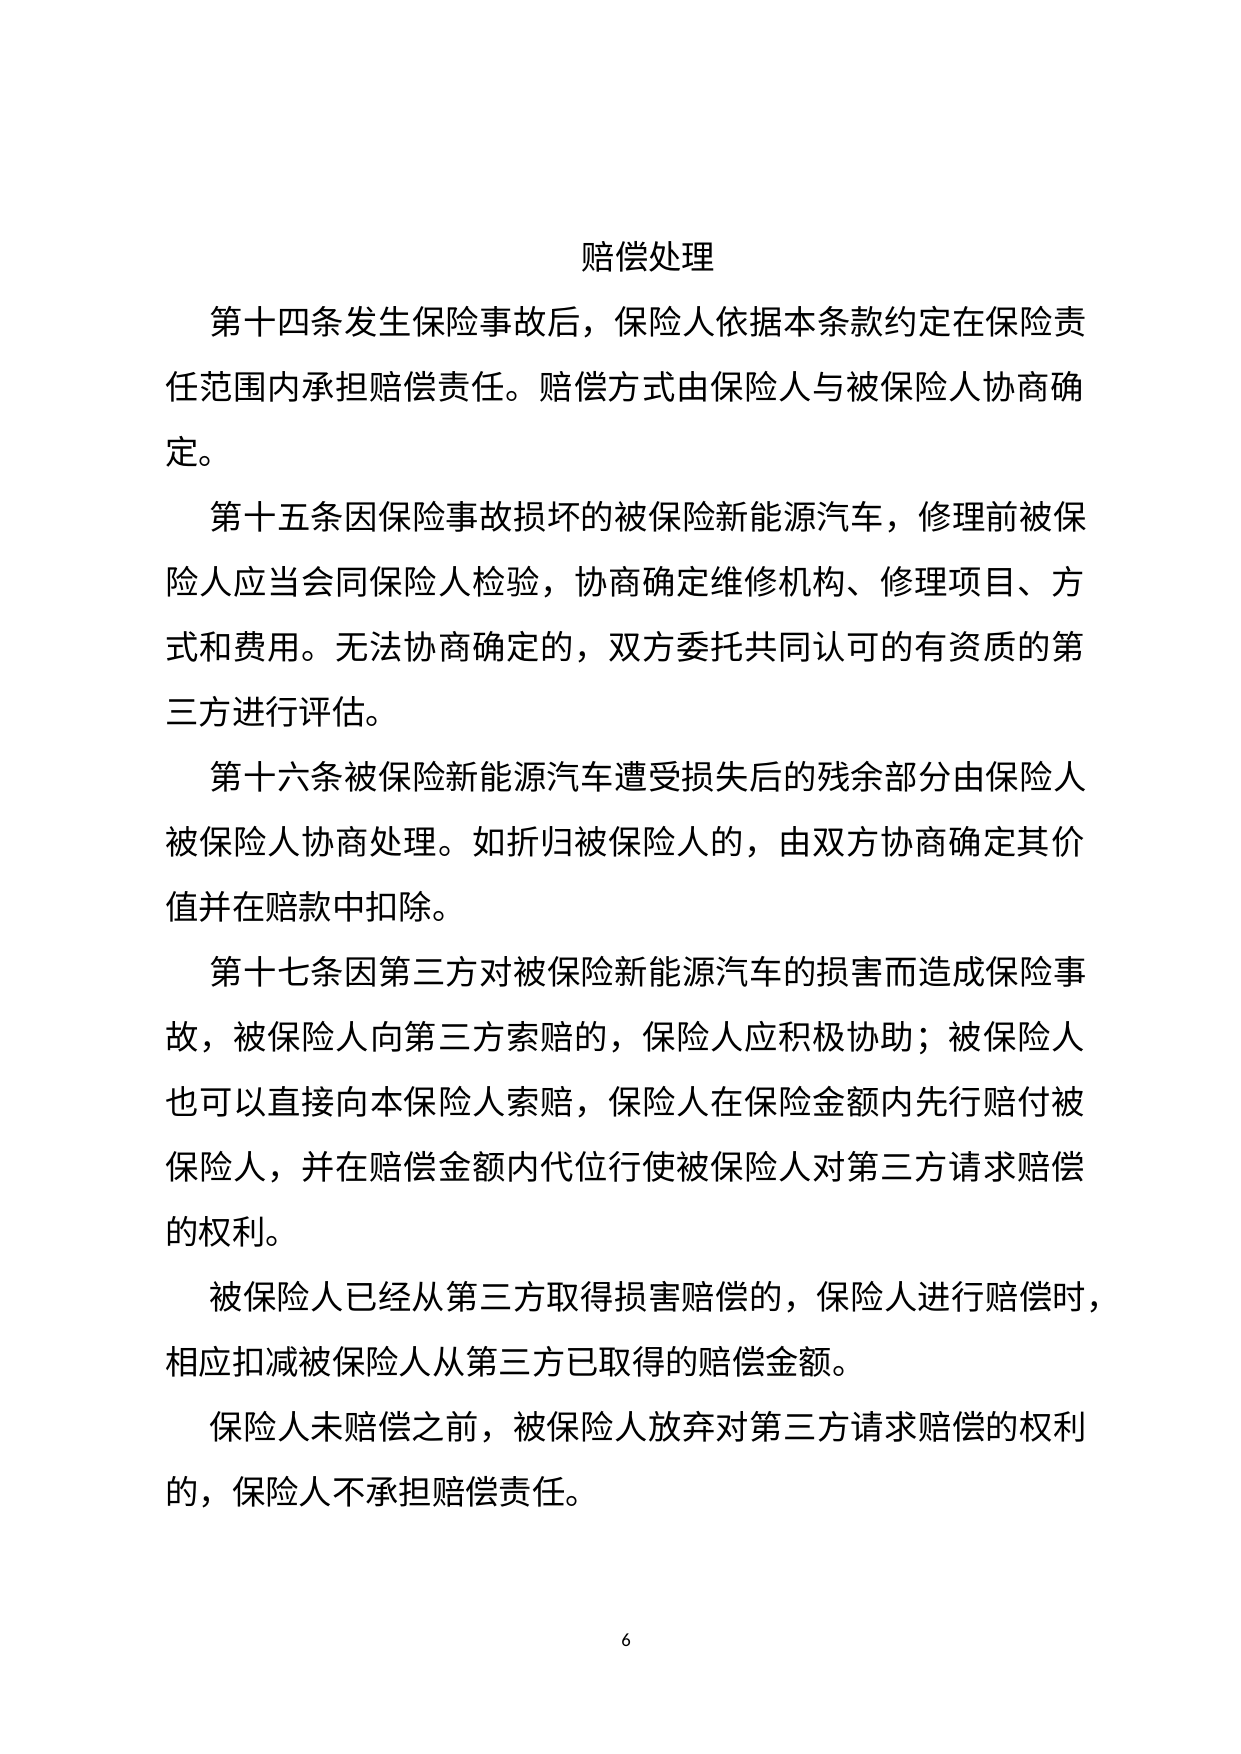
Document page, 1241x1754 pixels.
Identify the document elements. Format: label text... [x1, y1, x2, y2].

text 保险人未赔偿之前，被保险人放弃对第三方请求赔偿的权利的，保险人不承担赔偿责任。 [165, 1392, 1087, 1522]
text 赔偿处理 [165, 222, 1087, 287]
text 第十四条发生保险事故后，保险人依据本条款约定在保险责任范围内承担赔偿责任。赔偿方式由保险人与被保险人协商确定。 [165, 287, 1087, 482]
text 第十六条被保险新能源汽车遭受损失后的残余部分由保险人、被保险人协商处理。如折归被保险人的，由双方协商确定其价值并在赔款中扣除。 [165, 742, 1087, 937]
text 第十七条因第三方对被保险新能源汽车的损害而造成保险事故，被保险人向第三方索赔的，保险人应积极协助；被保险人也可以直接向本保险人索赔，保险人在保险金额内先行赔付被保险人，并在赔偿金额内代位行使被保险人对第三方请求赔偿的权利。 [165, 937, 1087, 1262]
text 被保险人已经从第三方取得损害赔偿的，保险人进行赔偿时，相应扣减被保险人从第三方已取得的赔偿金额。 [165, 1262, 1087, 1392]
text 第十五条因保险事故损坏的被保险新能源汽车，修理前被保险人应当会同保险人检验，协商确定维修机构、修理项目、方式和费用。无法协商确定的，双方委托共同认可的有资质的第三方进行评估。 [165, 482, 1087, 742]
